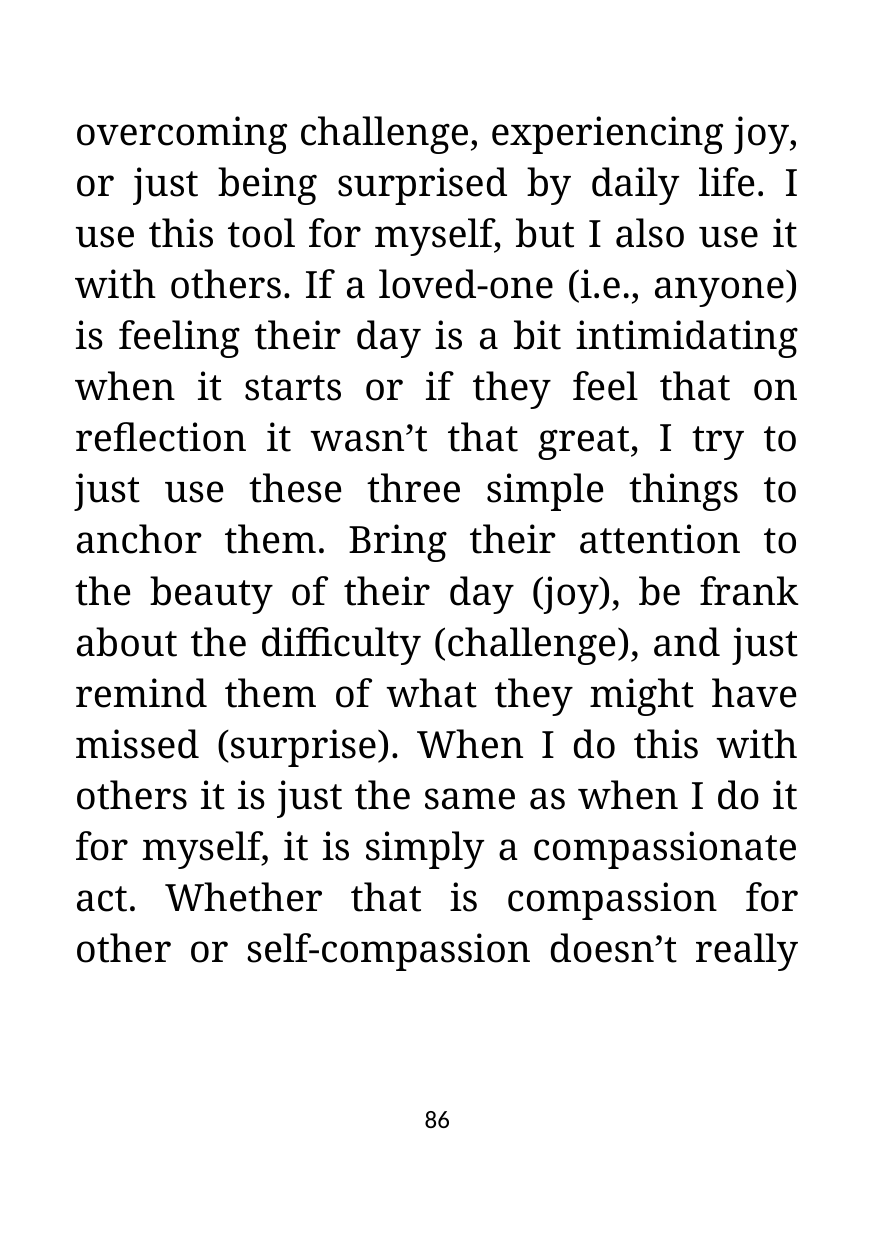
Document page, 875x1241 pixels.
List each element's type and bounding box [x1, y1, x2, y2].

text [75, 106, 799, 973]
